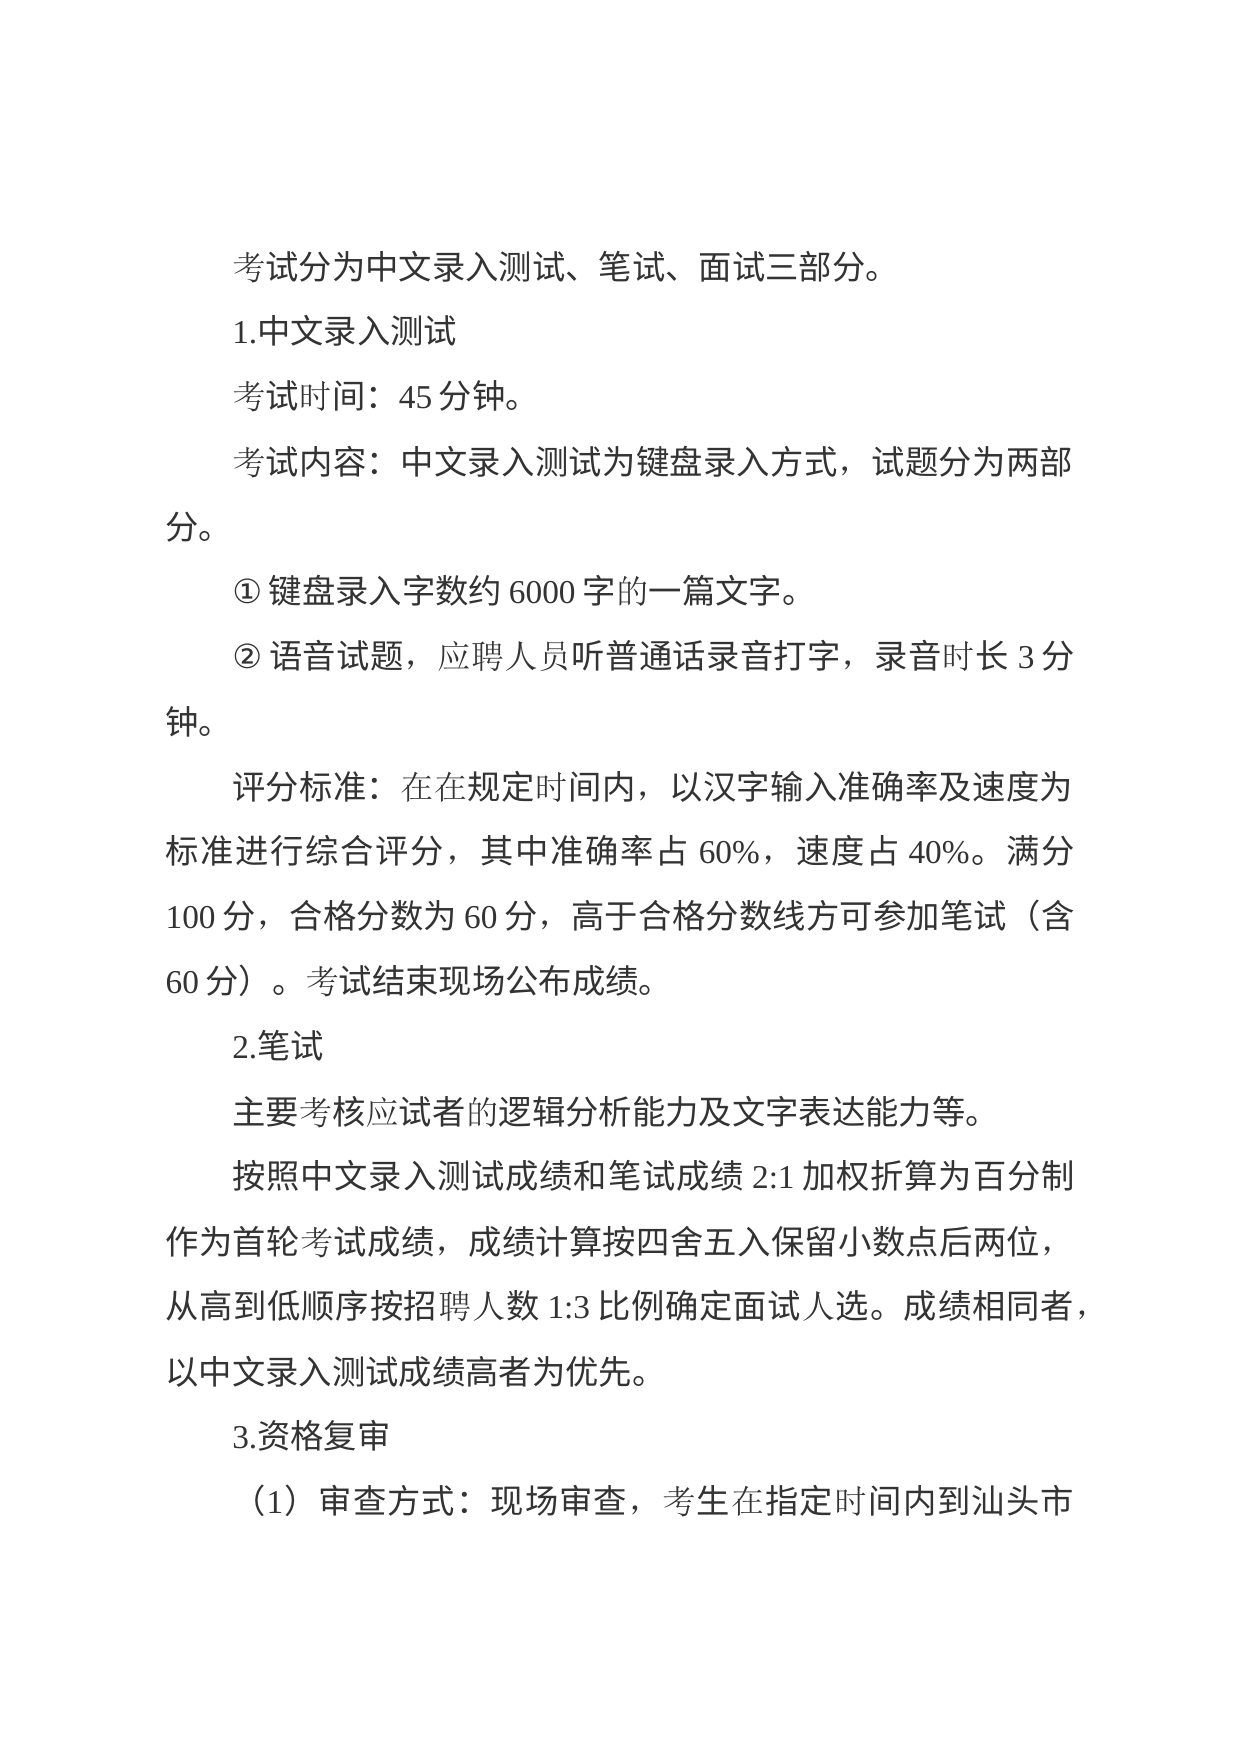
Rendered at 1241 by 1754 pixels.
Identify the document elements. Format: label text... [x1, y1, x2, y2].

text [165, 1468, 1075, 1533]
text 考试时间：45分钟。 [165, 363, 1075, 428]
text 考试内容：中文录入测试为键盘录入方式，试题分为两部分。 [165, 428, 1075, 558]
text ①键盘录入字数约6000字的一篇文字。 [165, 558, 1075, 623]
text 考试分为中文录入测试、笔试、面试三部分。 [165, 233, 1075, 298]
text 按照中文录入测试成绩和笔试成绩2:1加权折算为百分制作为首轮考试成绩，成绩计算按四舍五入保留小数点后两位，从高到低顺序按招聘人数1:3比例确定面试人选。成绩相同者，以中文录入测试成绩高者为优先。 [165, 1143, 1075, 1403]
text 主要考核应试者的逻辑分析能力及文字表达能力等。 [165, 1078, 1075, 1143]
text 1.中文录入测试 [165, 298, 1075, 363]
text 评分标准：在在规定时间内，以汉字输入准确率及速度为标准进行综合评分，其中准确率占60%，速度占40%。满分100分，合格分数为60分，高于合格分数线方可参加笔试（含60分）。考试结束现场公布成绩。 [165, 753, 1075, 1013]
text 2.笔试 [165, 1013, 1075, 1078]
text 3.资格复审 [165, 1403, 1075, 1468]
text ②语音试题，应聘人员听普通话录音打字，录音时长3分钟。 [165, 623, 1075, 753]
